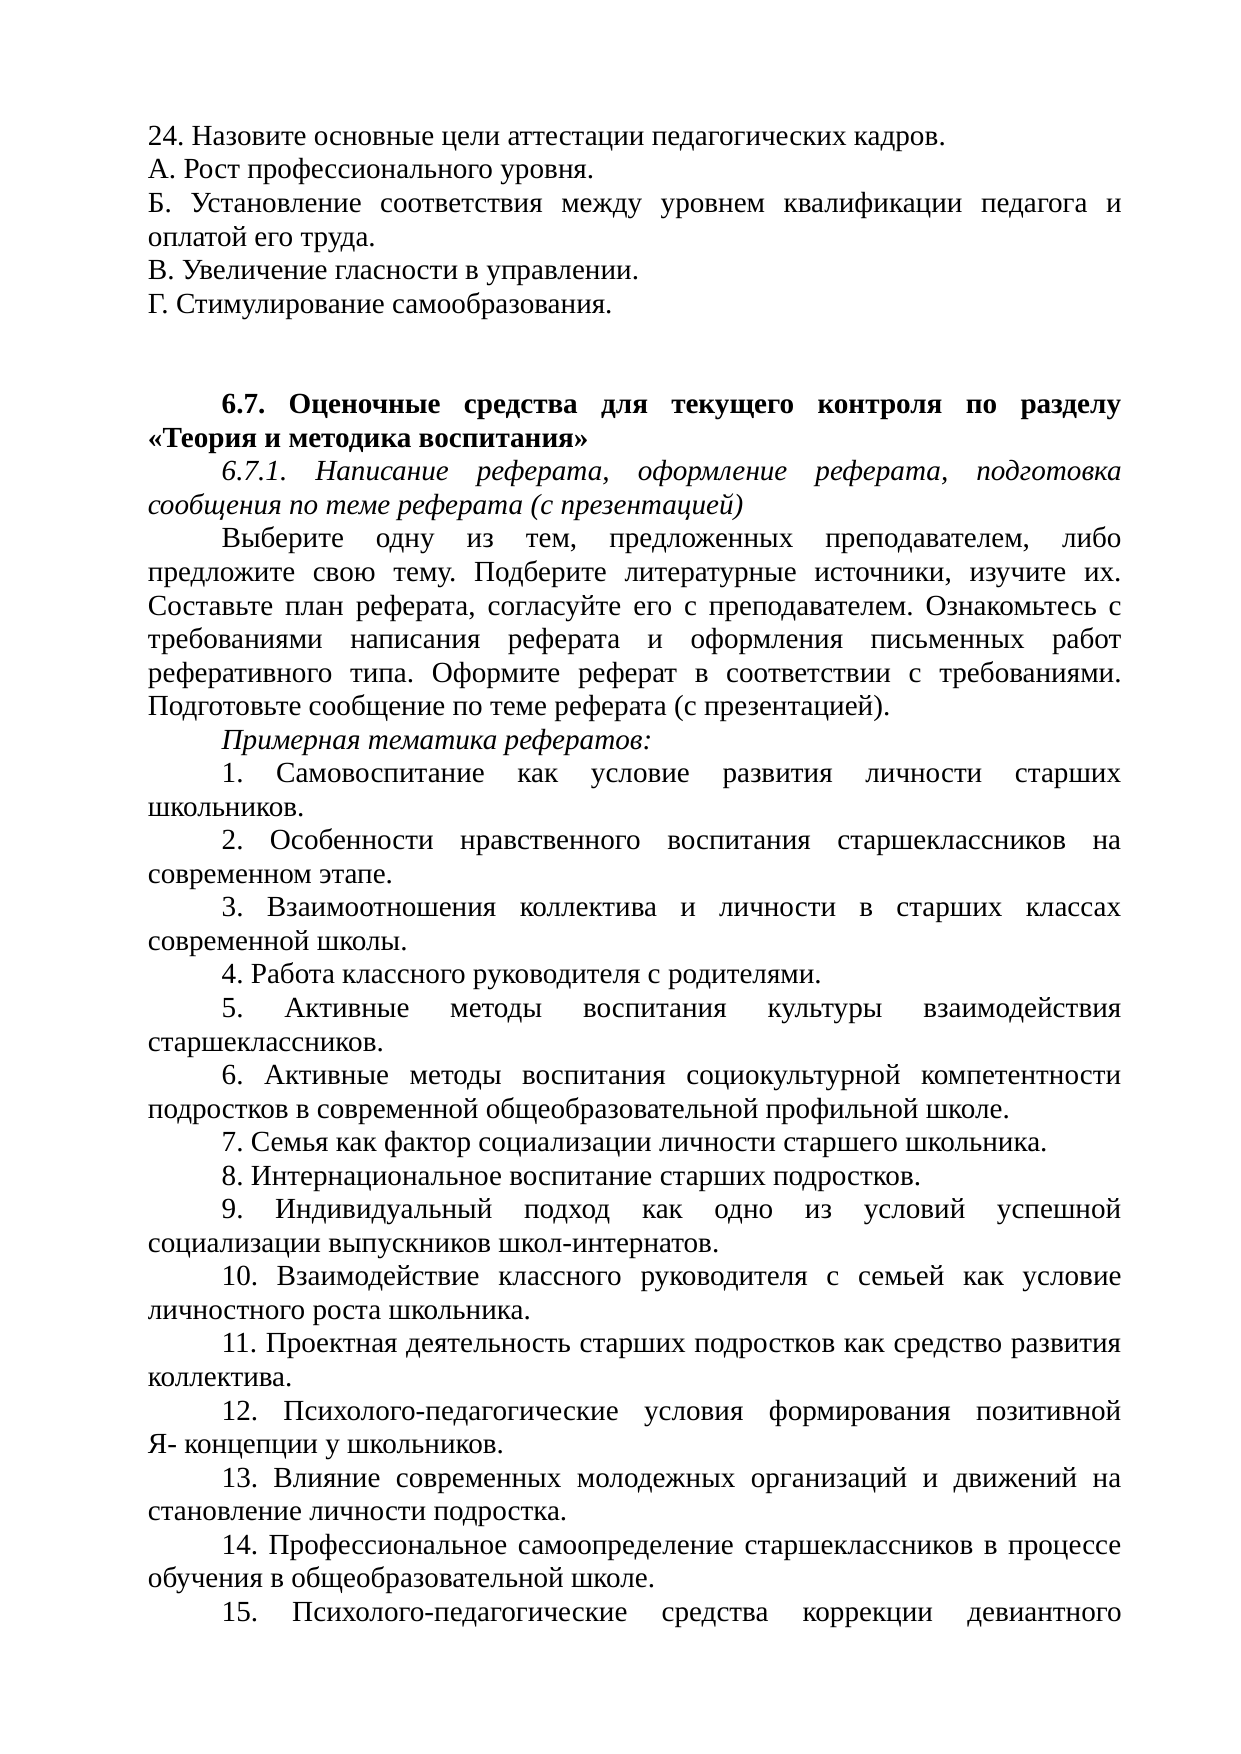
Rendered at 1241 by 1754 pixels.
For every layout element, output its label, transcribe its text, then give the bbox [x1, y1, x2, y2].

text 1. Самовоспитание как условие развития личности старших школьников. [148, 755, 1122, 822]
text 10. Взаимодействие классного руководителя с семьей как условие личностного роста школьника. [148, 1258, 1122, 1326]
text 24. Назовите основные цели аттестации педагогических кадров. [148, 118, 1122, 152]
text 7. Семья как фактор социализации личности старшего школьника. [148, 1124, 1122, 1158]
text 6.7.1. Написание реферата, оформление реферата, подготовка сообщения по теме реферата (с презентацией) [148, 453, 1122, 521]
text А. Рост профессионального уровня. [148, 152, 1122, 185]
text 9. Индивидуальный подход как одно из условий успешной социализации выпускников школ-интернатов. [148, 1191, 1122, 1258]
text Г. Стимулирование самообразования. [148, 286, 1122, 319]
text В. Увеличение гласности в управлении. [148, 252, 1122, 286]
text 8. Интернациональное воспитание старших подростков. [148, 1158, 1122, 1191]
text 12. Психолого-педагогические условия формирования позитивной Я- концепции у школьников. [148, 1393, 1122, 1460]
text 3. Взаимоотношения коллектива и личности в старших классах современной школы. [148, 889, 1122, 957]
text 11. Проектная деятельность старших подростков как средство развития коллектива. [148, 1326, 1122, 1393]
text Б. Установление соответствия между уровнем квалификации педагога и оплатой его труда. [148, 185, 1122, 252]
text Выберите одну из тем, предложенных преподавателем, либо предложите свою тему. Подберите литературные источники, изучите их. Составьте план реферата, согласуйте его с преподавателем. Ознакомьтесь с требованиями написания реферата и оформления письменных работ реферативного типа. Оформите реферат в соответствии с требованиями. Подготовьте сообщение по теме реферата (с презентацией). [148, 521, 1122, 722]
text 6.7. Оценочные средства для текущего контроля по разделу «Теория и методика воспитания» [148, 386, 1122, 453]
text 13. Влияние современных молодежных организаций и движений на становление личности подростка. [148, 1460, 1122, 1527]
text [148, 1594, 1122, 1627]
text 4. Работа классного руководителя с родителями. [148, 957, 1122, 990]
text 6. Активные методы воспитания социокультурной компетентности подростков в современной общеобразовательной профильной школе. [148, 1057, 1122, 1124]
text 14. Профессиональное самоопределение старшеклассников в процессе обучения в общеобразовательной школе. [148, 1527, 1122, 1594]
text Примерная тематика рефератов: [148, 722, 1122, 755]
text 2. Особенности нравственного воспитания старшеклассников на современном этапе. [148, 822, 1122, 889]
text 5. Активные методы воспитания культуры взаимодействия старшеклассников. [148, 990, 1122, 1057]
